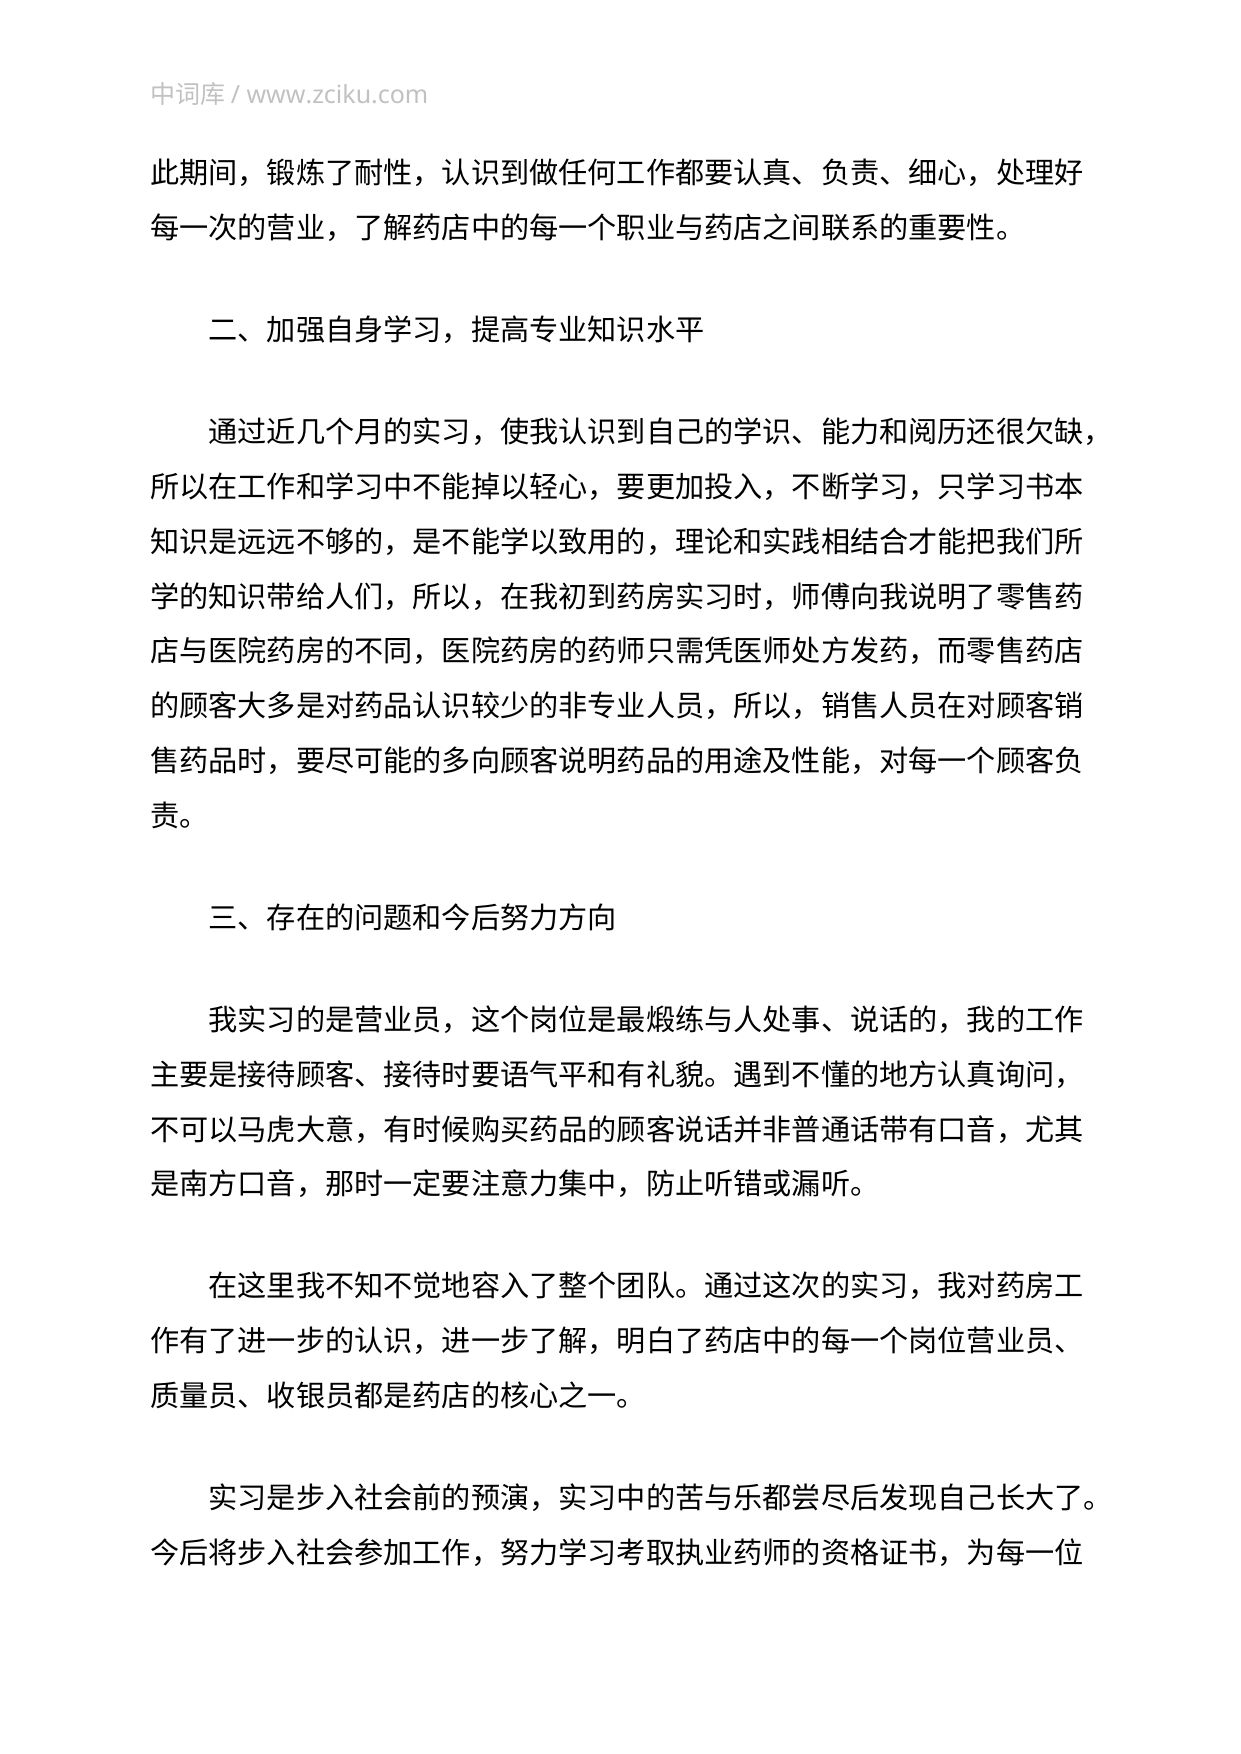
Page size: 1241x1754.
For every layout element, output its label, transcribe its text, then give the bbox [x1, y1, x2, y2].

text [150, 150, 1090, 247]
text 通过近几个月的实习，使我认识到自己的学识、能力和阅历还很欠缺，所以在工作和学习中不能掉以轻心，要更加投入，不断学习，只学习书本知识是远远不够的，是不能学以致用的，理论和实践相结合才能把我们所学的知识带给人们，所以，在我初到药房实习时，师傅向我说明了零售药店与医院药房的不同，医院药房的药师只需凭医师处方发药，而零售药店的顾客大多是对药品认识较少的非专业人员，所以，销售人员在对顾客销售药品时，要尽可能的多向顾客说明药品的用途及性能，对每一个顾客负责。 [150, 408, 1090, 835]
text 在这里我不知不觉地容入了整个团队。通过这次的实习，我对药房工作有了进一步的认识，进一步了解，明白了药店中的每一个岗位营业员、质量员、收银员都是药店的核心之一。 [150, 1263, 1090, 1415]
text 我实习的是营业员，这个岗位是最煅练与人处事、说话的，我的工作主要是接待顾客、接待时要语气平和有礼貌。遇到不懂的地方认真询问，不可以马虎大意，有时候购买药品的顾客说话并非普通话带有口音，尤其是南方口音，那时一定要注意力集中，防止听错或漏听。 [150, 996, 1090, 1203]
text 三、存在的问题和今后努力方向 [150, 894, 1090, 937]
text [150, 1474, 1090, 1571]
text 二、加强自身学习，提高专业知识水平 [150, 307, 1090, 349]
